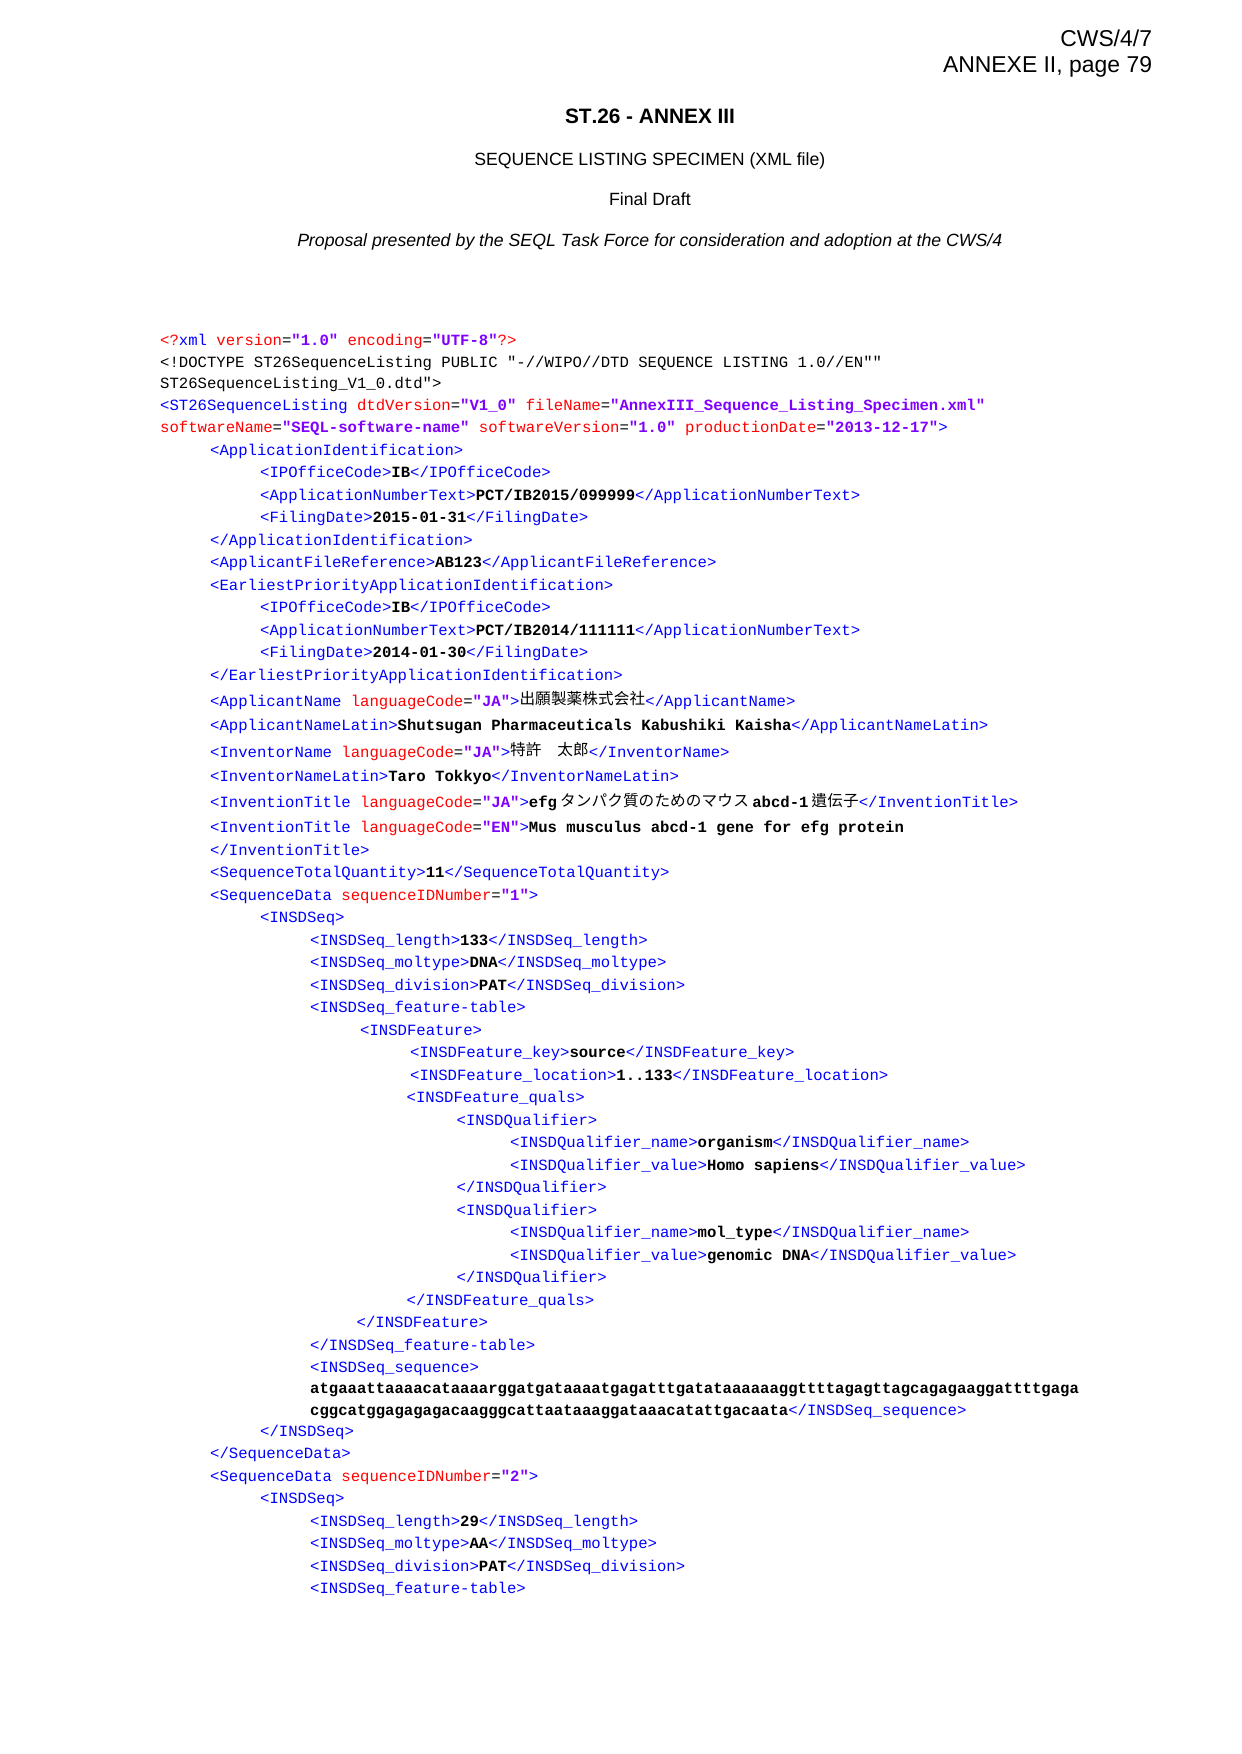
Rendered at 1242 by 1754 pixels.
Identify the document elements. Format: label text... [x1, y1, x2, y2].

text ST.26 - ANNEX III [148, 104, 1152, 128]
text <InventionTitle languageCode="JA">efgタンパク質のためのマウスabcd-1遺伝子</InventionTitle> [210, 786, 1152, 815]
text <?xml version="1.0" encoding="UTF-8"?> [160, 332, 1152, 350]
text <ApplicationIdentification> [210, 442, 1152, 460]
text <IPOfficeCode>IB</IPOfficeCode> [260, 464, 1152, 482]
text </INSDFeature> [356, 1314, 1152, 1332]
text <INSDFeature_location>1..133</INSDFeature_location> [410, 1067, 1152, 1085]
text <SequenceTotalQuantity>11</SequenceTotalQuantity> [210, 864, 1152, 882]
text <INSDSeq_moltype>AA</INSDSeq_moltype> [310, 1536, 1152, 1553]
text </EarliestPriorityApplicationIdentification> [210, 667, 1152, 685]
text <InventorNameLatin>Taro Tokkyo</InventorNameLatin> [210, 769, 1152, 786]
text <INSDFeature_key>source</INSDFeature_key> [410, 1044, 1152, 1062]
text <INSDSeq_feature-table> [310, 1581, 1152, 1598]
text <INSDQualifier> [456, 1112, 1152, 1130]
text <SequenceData sequenceIDNumber="1"> [210, 887, 1152, 905]
text </ApplicationIdentification> [210, 532, 1152, 550]
text <InventionTitle languageCode="EN">Mus musculus abcd-1 gene for efg protein [210, 819, 1152, 837]
text <INSDQualifier_value>genomic DNA</INSDQualifier_value> [510, 1247, 1152, 1265]
text <ApplicationNumberText>PCT/IB2014/111111</ApplicationNumberText> [260, 622, 1152, 640]
text <INSDSeq_length>29</INSDSeq_length> [310, 1513, 1152, 1531]
text <INSDSeq_sequence> atgaaattaaaacataaaarggatgataaaatgagatttgatataaaaaaggttttagagttagcagagaaggattttgaga cggcatggagagagacaagggcattaataaaggataaacatattgacaata</INSDSeq_sequence> [310, 1359, 1152, 1420]
text </INSDSeq_feature-table> [310, 1337, 1152, 1355]
text <INSDFeature> [360, 1022, 1152, 1040]
text <ST26SequenceListing dtdVersion="V1_0" fileName="AnnexIII_Sequence_Listing_Specimen.xml" [160, 397, 1152, 415]
text <INSDSeq> [260, 1491, 1152, 1508]
text </SequenceData> [210, 1446, 1152, 1463]
text <ApplicantName languageCode="JA">出願製薬株式会社</ApplicantName> [210, 685, 1152, 713]
text <INSDSeq_division>PAT</INSDSeq_division> [310, 1558, 1152, 1576]
text <INSDFeature_quals> [406, 1089, 1152, 1107]
text <INSDQualifier_name>mol_type</INSDQualifier_name> [510, 1224, 1152, 1242]
text </INSDFeature_quals> [406, 1292, 1152, 1310]
text <INSDSeq_moltype>DNA</INSDSeq_moltype> [310, 954, 1152, 972]
text <FilingDate>2014-01-30</FilingDate> [260, 644, 1152, 662]
text Final Draft [148, 189, 1152, 209]
text </InventionTitle> [210, 842, 1152, 860]
text <ApplicationNumberText>PCT/IB2015/099999</ApplicationNumberText> [260, 487, 1152, 505]
text <INSDSeq_feature-table> [310, 999, 1152, 1017]
text <IPOfficeCode>IB</IPOfficeCode> [260, 599, 1152, 617]
text <SequenceData sequenceIDNumber="2"> [210, 1468, 1152, 1486]
text </INSDQualifier> [456, 1269, 1152, 1287]
text <ApplicantNameLatin>Shutsugan Pharmaceuticals Kabushiki Kaisha</ApplicantNameLatin> [210, 718, 1152, 736]
text SEQUENCE LISTING SPECIMEN (XML file) [148, 148, 1152, 169]
text <INSDSeq> [260, 909, 1152, 927]
text <!DOCTYPE ST26SequenceListing PUBLIC "-//WIPO//DTD SEQUENCE LISTING 1.0//EN"" ST26SequenceListing_V1_0.dtd"> [160, 354, 1152, 393]
text <INSDSeq_division>PAT</INSDSeq_division> [310, 977, 1152, 995]
text </INSDQualifier> [456, 1179, 1152, 1197]
text </INSDSeq> [260, 1423, 1152, 1441]
text <INSDQualifier_name>organism</INSDQualifier_name> [510, 1134, 1152, 1152]
text softwareName="SEQL-software-name" softwareVersion="1.0" productionDate="2013-12-17"> [160, 419, 1152, 437]
text <ApplicantFileReference>AB123</ApplicantFileReference> [210, 554, 1152, 572]
text <INSDSeq_length>133</INSDSeq_length> [310, 932, 1152, 950]
text Proposal presented by the SEQL Task Force for consideration and adoption at the CWS/4 [148, 230, 1152, 250]
text <INSDQualifier> [456, 1202, 1152, 1220]
text <FilingDate>2015-01-31</FilingDate> [260, 509, 1152, 527]
text <InventorName languageCode="JA">特許 太郎</InventorName> [210, 736, 1152, 764]
text <INSDQualifier_value>Homo sapiens</INSDQualifier_value> [510, 1157, 1152, 1175]
text <EarliestPriorityApplicationIdentification> [210, 577, 1152, 595]
